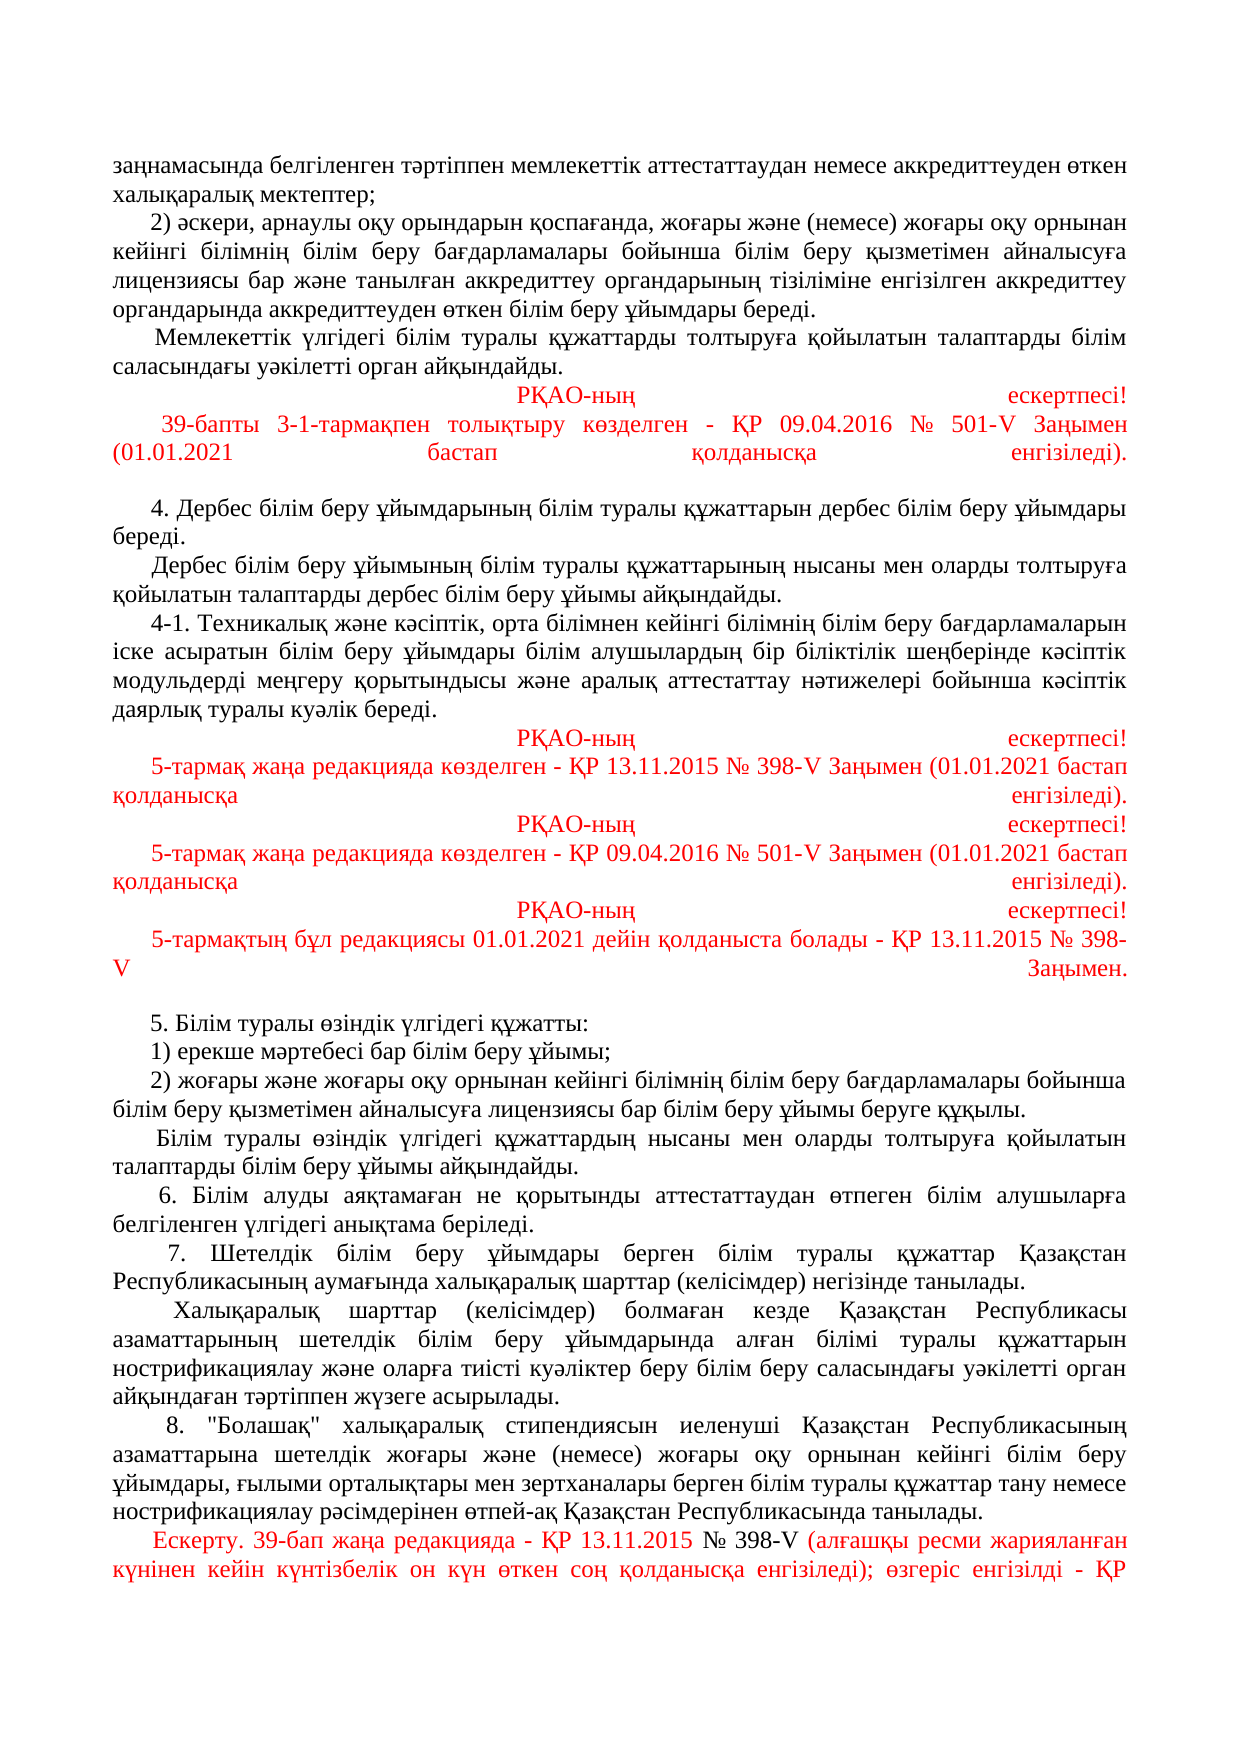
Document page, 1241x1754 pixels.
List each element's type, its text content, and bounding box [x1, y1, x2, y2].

text 2) әскери, арнаулы оқу орындарын қоспағанда, жоғары және (немесе) жоғары оқу орнынан кейінгі білімнің білім беру бағдарламалары бойынша білім беру қызметімен айналысуға лицензиясы бар және танылған аккредиттеу органдарының тізіліміне енгізілген аккредиттеу органдарында аккредиттеуден өткен білім беру ұйымдары береді. [112, 207, 1128, 322]
text Халықаралық шарттар (келісімдер) болмаған кезде Қазақстан Республикасы азаматтарының шетелдік білім беру ұйымдарында алған білімі туралы құжаттарын нострификациялау және оларға тиісті куәліктер беру білім беру саласындағы уәкілетті орган айқындаған тәртіппен жүзеге асырылады. [112, 1295, 1128, 1410]
text 4. Дербес білім беру ұйымдарының білім туралы құжаттарын дербес білім беру ұйымдары береді. [112, 493, 1128, 550]
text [112, 1525, 1128, 1583]
text 8. "Болашақ" халықаралық стипендиясын иеленуші Қазақстан Республикасының азаматтарына шетелдік жоғары және (немесе) жоғары оқу орнынан кейінгі білім беру ұйымдары, ғылыми орталықтары мен зертханалары берген білім туралы құжаттар тану немесе нострификациялау рәсімдерінен өтпей-ақ Қазақстан Республикасында танылады. [112, 1410, 1128, 1525]
text Білім туралы өзіндік үлгідегі құжаттардың нысаны мен оларды толтыруға қойылатын талаптарды білім беру ұйымы айқындайды. [112, 1123, 1128, 1180]
text 6. Білім алуды аяқтамаған не қорытынды аттестаттаудан өтпеген білім алушыларға белгіленген үлгідегі анықтама беріледі. [112, 1180, 1128, 1238]
text 2) жоғары және жоғары оқу орнынан кейінгі білімнің білім беру бағдарламалары бойынша білім беру қызметімен айналысуға лицензиясы бар білім беру ұйымы беруге құқылы. [112, 1065, 1128, 1123]
text 7. Шетелдік білім беру ұйымдары берген білім туралы құжаттар Қазақстан Республикасының аумағында халықаралық шарттар (келісімдер) негізінде танылады. [112, 1238, 1128, 1295]
text 1) ерекше мәртебесі бар білім беру ұйымы; [112, 1036, 1128, 1065]
text 4-1. Техникалық және кәсіптік, орта білімнен кейінгі білімнің білім беру бағдарламаларын іске асыратын білім беру ұйымдары білім алушылардың бір біліктілік шеңберінде кәсіптік модульдерді меңгеру қорытындысы және аралық аттестаттау нәтижелері бойынша кәсіптік даярлық туралы куәлік береді. [112, 608, 1128, 723]
text РҚАО-ның ескертпесі! 39-бапты 3-1-тармақпен толықтыру көзделген - ҚР 09.04.2016 № 501-V Заңымен (01.01.2021 бастап қолданысқа енгізіледі). [112, 380, 1128, 493]
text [112, 150, 1128, 207]
text Дербес білім беру ұйымының білім туралы құжаттарының нысаны мен оларды толтыруға қойылатын талаптарды дербес білім беру ұйымы айқындайды. [112, 550, 1128, 608]
text 5. Білім туралы өзіндік үлгідегі құжатты: [112, 1008, 1128, 1036]
text РҚАО-ның ескертпесі! 5-тармақ жаңа редакцияда көзделген - ҚР 13.11.2015 № 398-V Заңымен (01.01.2021 бастап қолданысқа енгізіледі). РҚАО-ның ескертпесі! 5-тармақ жаңа редакцияда көзделген - ҚР 09.04.2016 № 501-V Заңымен (01.01.2021 бастап қолданысқа енгізіледі). РҚАО-ның ескертпесі! 5-тармақтың бұл редакциясы 01.01.2021 дейін қолданыста болады - ҚР 13.11.2015 № 398-V Заңымен. [112, 723, 1128, 1008]
text Мемлекеттік үлгідегі білім туралы құжаттарды толтыруға қойылатын талаптарды білім саласындағы уәкілетті орган айқындайды. [112, 322, 1128, 380]
